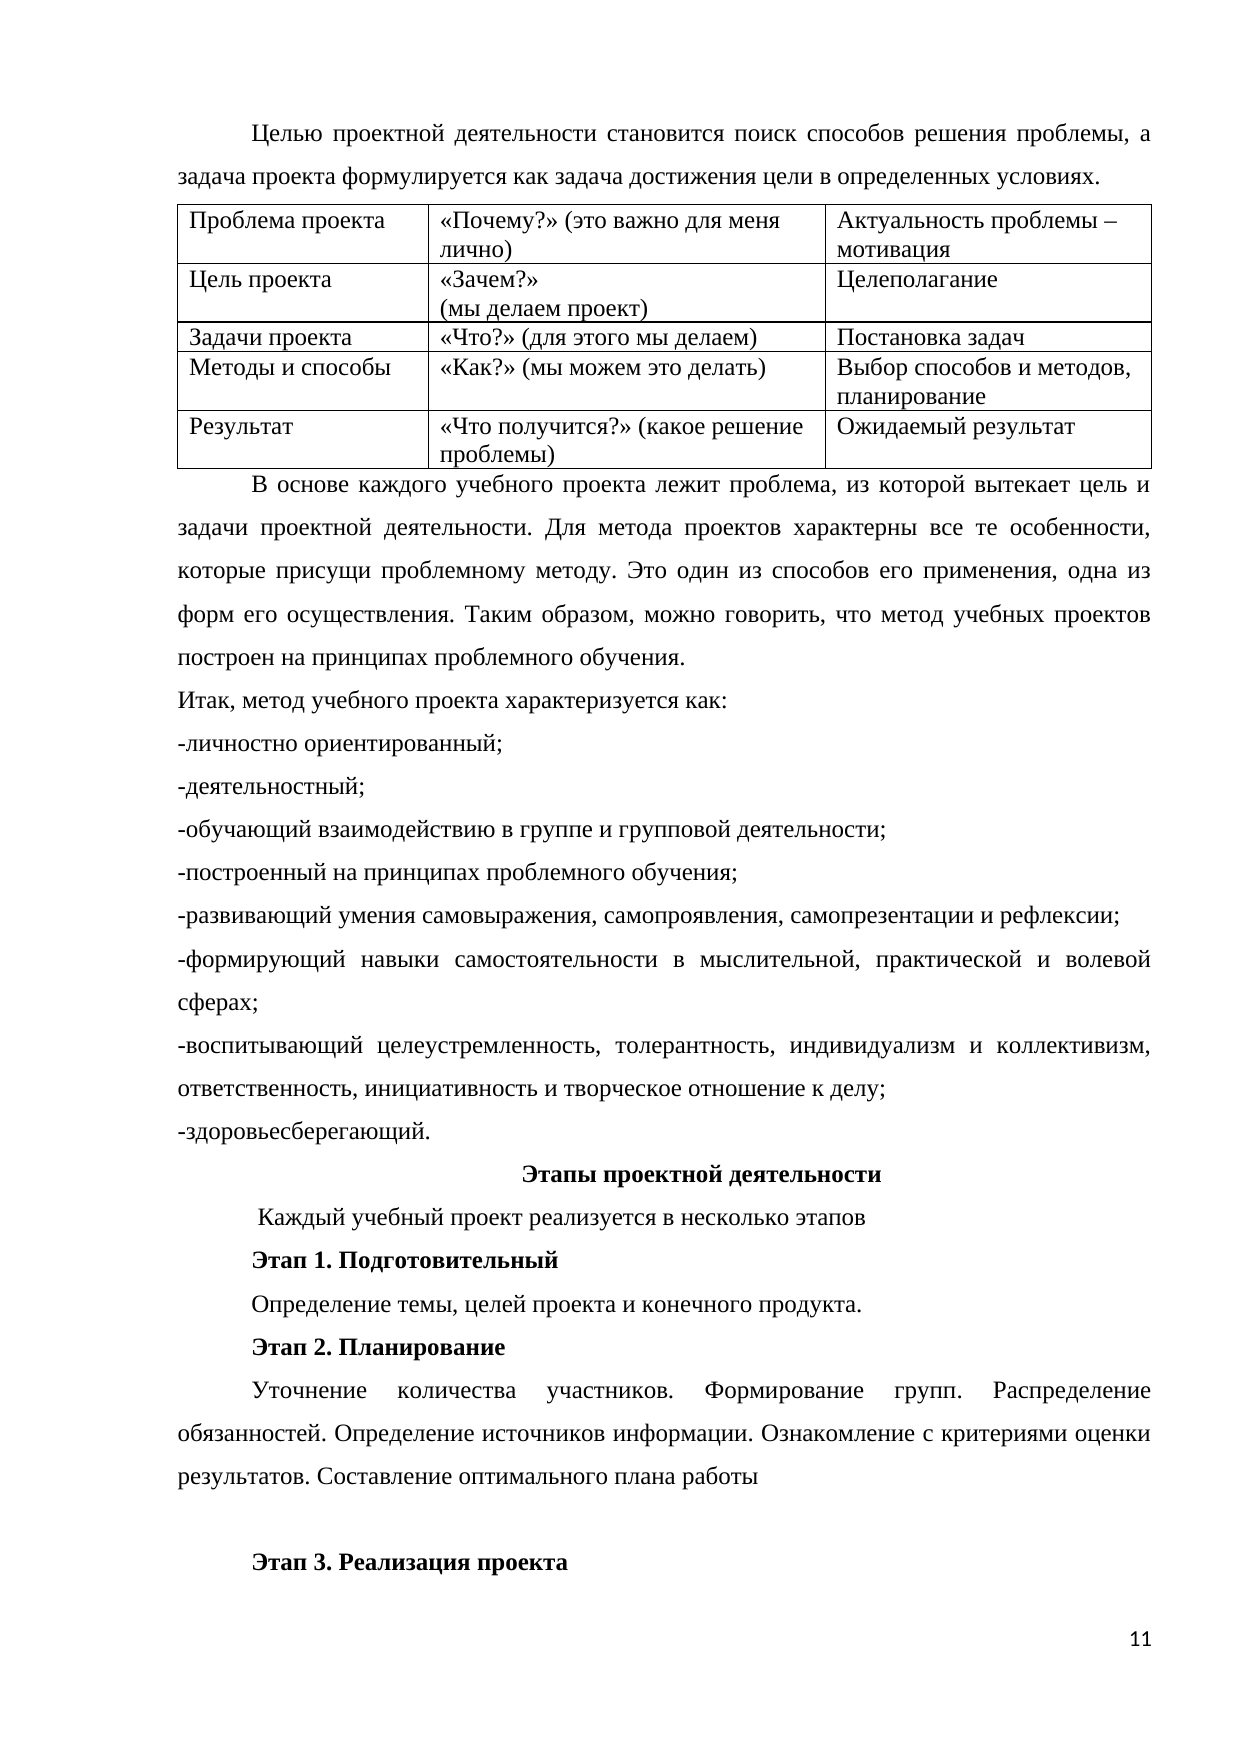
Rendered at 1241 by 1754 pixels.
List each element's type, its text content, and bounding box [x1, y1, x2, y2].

text Уточнение количества участников. Формирование групп. Распределение обязанностей. Определение источников информации. Ознакомление с критериями оценки результатов. Составление оптимального плана работы [177, 1375, 1152, 1490]
text Этап 2. Планирование [177, 1332, 1152, 1361]
table_cell Результат [178, 411, 428, 468]
text -деятельностный; [177, 771, 1152, 800]
table_header Проблема проекта [178, 205, 428, 263]
text -воспитывающий целеустремленность, толерантность, индивидуализм и коллективизм, ответственность, инициативность и творческое отношение к делу; [177, 1030, 1152, 1102]
text -формирующий навыки самостоятельности в мыслительной, практической и волевой сферах; [177, 944, 1152, 1016]
text -личностно ориентированный; [177, 728, 1152, 757]
table_cell «Зачем?» (мы делаем проект) [429, 264, 825, 321]
text Этапы проектной деятельности [177, 1159, 1152, 1188]
text -здоровьесберегающий. [177, 1116, 1152, 1145]
table_header «Почему?» (это важно для меня лично) [429, 205, 825, 263]
table_cell Цель проекта [178, 264, 428, 321]
table_cell Целеполагание [826, 264, 1151, 321]
table_cell Ожидаемый результат [826, 411, 1151, 468]
table_cell «Как?» (мы можем это делать) [429, 352, 825, 410]
text В основе каждого учебного проекта лежит проблема, из которой вытекает цель и задачи проектной деятельности. Для метода проектов характерны все те особенности, которые присущи проблемному методу. Это один из способов его применения, одна из форм его осуществления. Таким образом, можно говорить, что метод учебных проектов построен на принципах проблемного обучения. [177, 469, 1152, 671]
text Этап 3. Реализация проекта [177, 1547, 1152, 1576]
text Этап 1. Подготовительный [177, 1246, 1152, 1274]
text Каждый учебный проект реализуется в несколько этапов [177, 1202, 1152, 1231]
text -построенный на принципах проблемного обучения; [177, 857, 1152, 886]
table_cell Задачи проекта [178, 323, 428, 351]
table_header Актуальность проблемы – мотивация [826, 205, 1151, 263]
table_cell «Что получится?» (какое решение проблемы) [429, 411, 825, 468]
text Определение темы, целей проекта и конечного продукта. [177, 1289, 1152, 1317]
table_cell «Что?» (для этого мы делаем) [429, 323, 825, 351]
text -обучающий взаимодействию в группе и групповой деятельности; [177, 814, 1152, 843]
text -развивающий умения самовыражения, самопроявления, самопрезентации и рефлексии; [177, 901, 1152, 929]
table_cell Методы и способы [178, 352, 428, 410]
text Целью проектной деятельности становится поиск способов решения проблемы, а задача проекта формулируется как задача достижения цели в определенных условиях. [177, 118, 1152, 190]
table_cell Постановка задач [826, 323, 1151, 351]
table_cell Выбор способов и методов, планирование [826, 352, 1151, 410]
text Итак, метод учебного проекта характеризуется как: [177, 685, 1152, 714]
